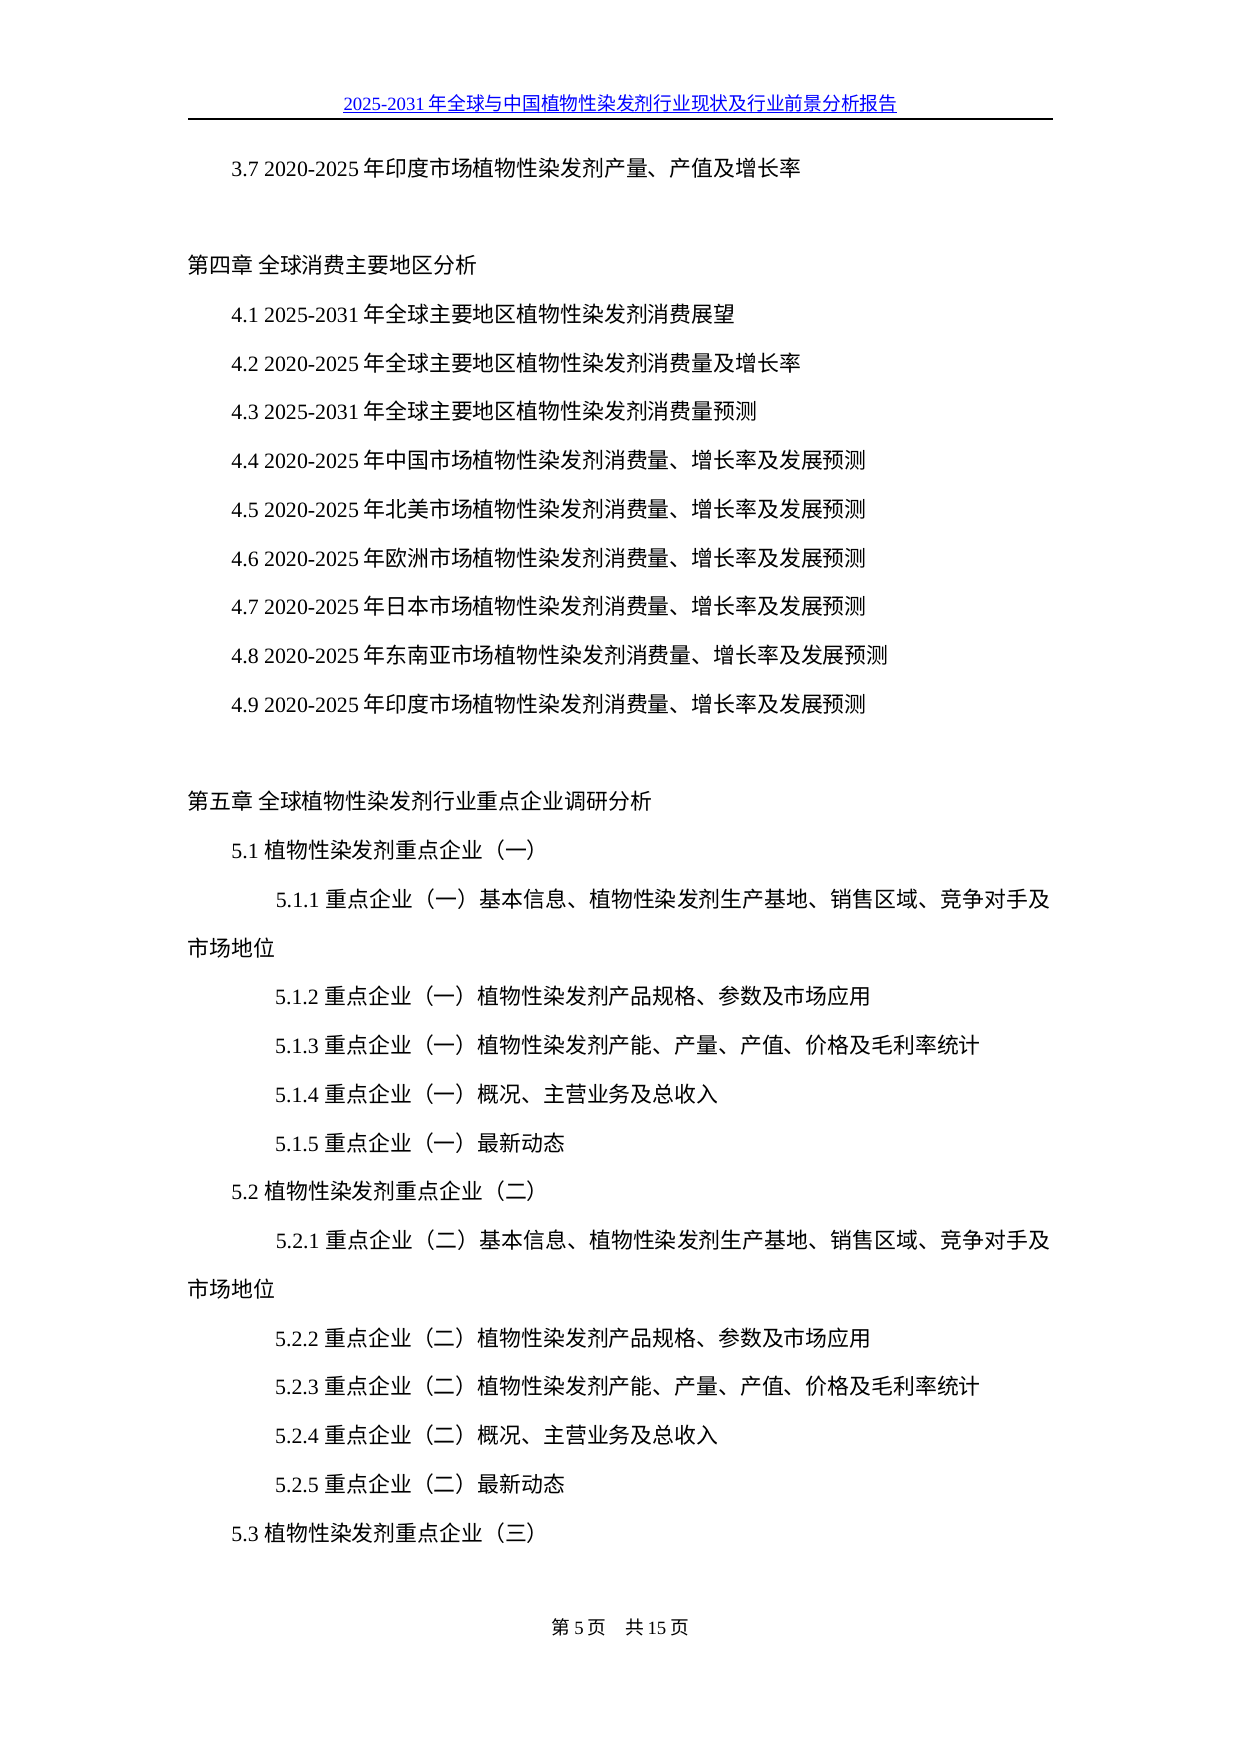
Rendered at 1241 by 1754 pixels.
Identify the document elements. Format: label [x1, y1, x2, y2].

text [187, 150, 1053, 1548]
